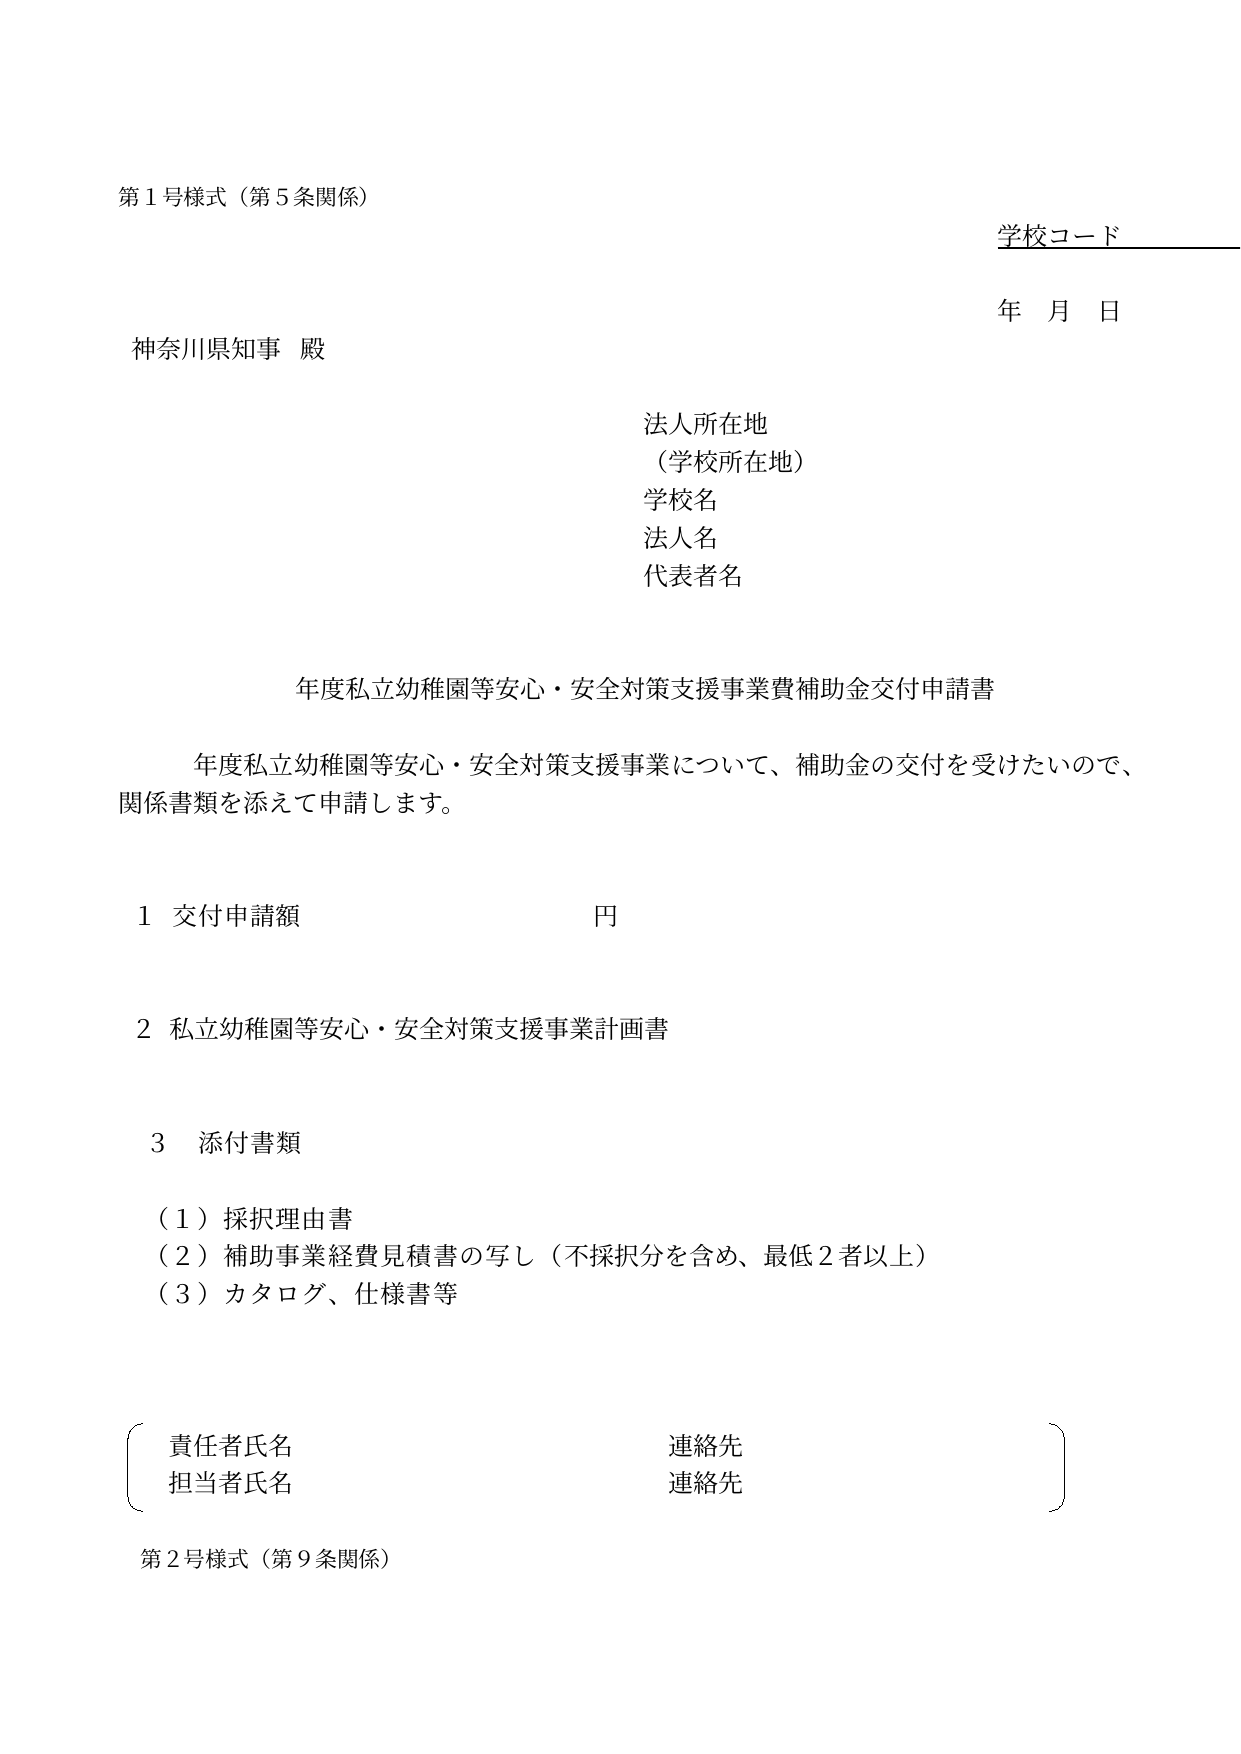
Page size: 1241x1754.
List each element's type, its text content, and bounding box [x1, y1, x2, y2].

text １ 交付申請額 円 [118, 896, 1122, 934]
text （学校所在地） [118, 442, 1122, 480]
text 年 月 日 [118, 291, 1122, 329]
text 学校コード [118, 215, 1122, 253]
text 第１号様式（第５条関係） [118, 177, 1122, 215]
text 責任者氏名 連絡先 [118, 1425, 1122, 1463]
text 年度私立幼稚園等安心・安全対策支援事業について、補助金の交付を受けたいので、関係書類を添えて申請します。 [118, 744, 1122, 820]
text ２ 私立幼稚園等安心・安全対策支援事業計画書 [118, 1009, 1122, 1047]
text 代表者名 [118, 556, 1122, 593]
text （２）補助事業経費見積書の写し（不採択分を含め、最低２者以上） [118, 1236, 1122, 1274]
text 第２号様式（第９条関係） [118, 1539, 1122, 1576]
text 学校名 [118, 480, 1122, 518]
text 法人所在地 [118, 404, 1122, 442]
text （１）採択理由書 [118, 1198, 1122, 1236]
text ３ 添付書類 [118, 1123, 1122, 1161]
text 法人名 [118, 518, 1122, 556]
text 担当者氏名 連絡先 [118, 1463, 1122, 1501]
text （３）カタログ、仕様書等 [118, 1274, 1122, 1312]
text 年度私立幼稚園等安心・安全対策支援事業費補助金交付申請書 [118, 669, 1122, 707]
text 神奈川県知事 殿 [118, 329, 1122, 366]
